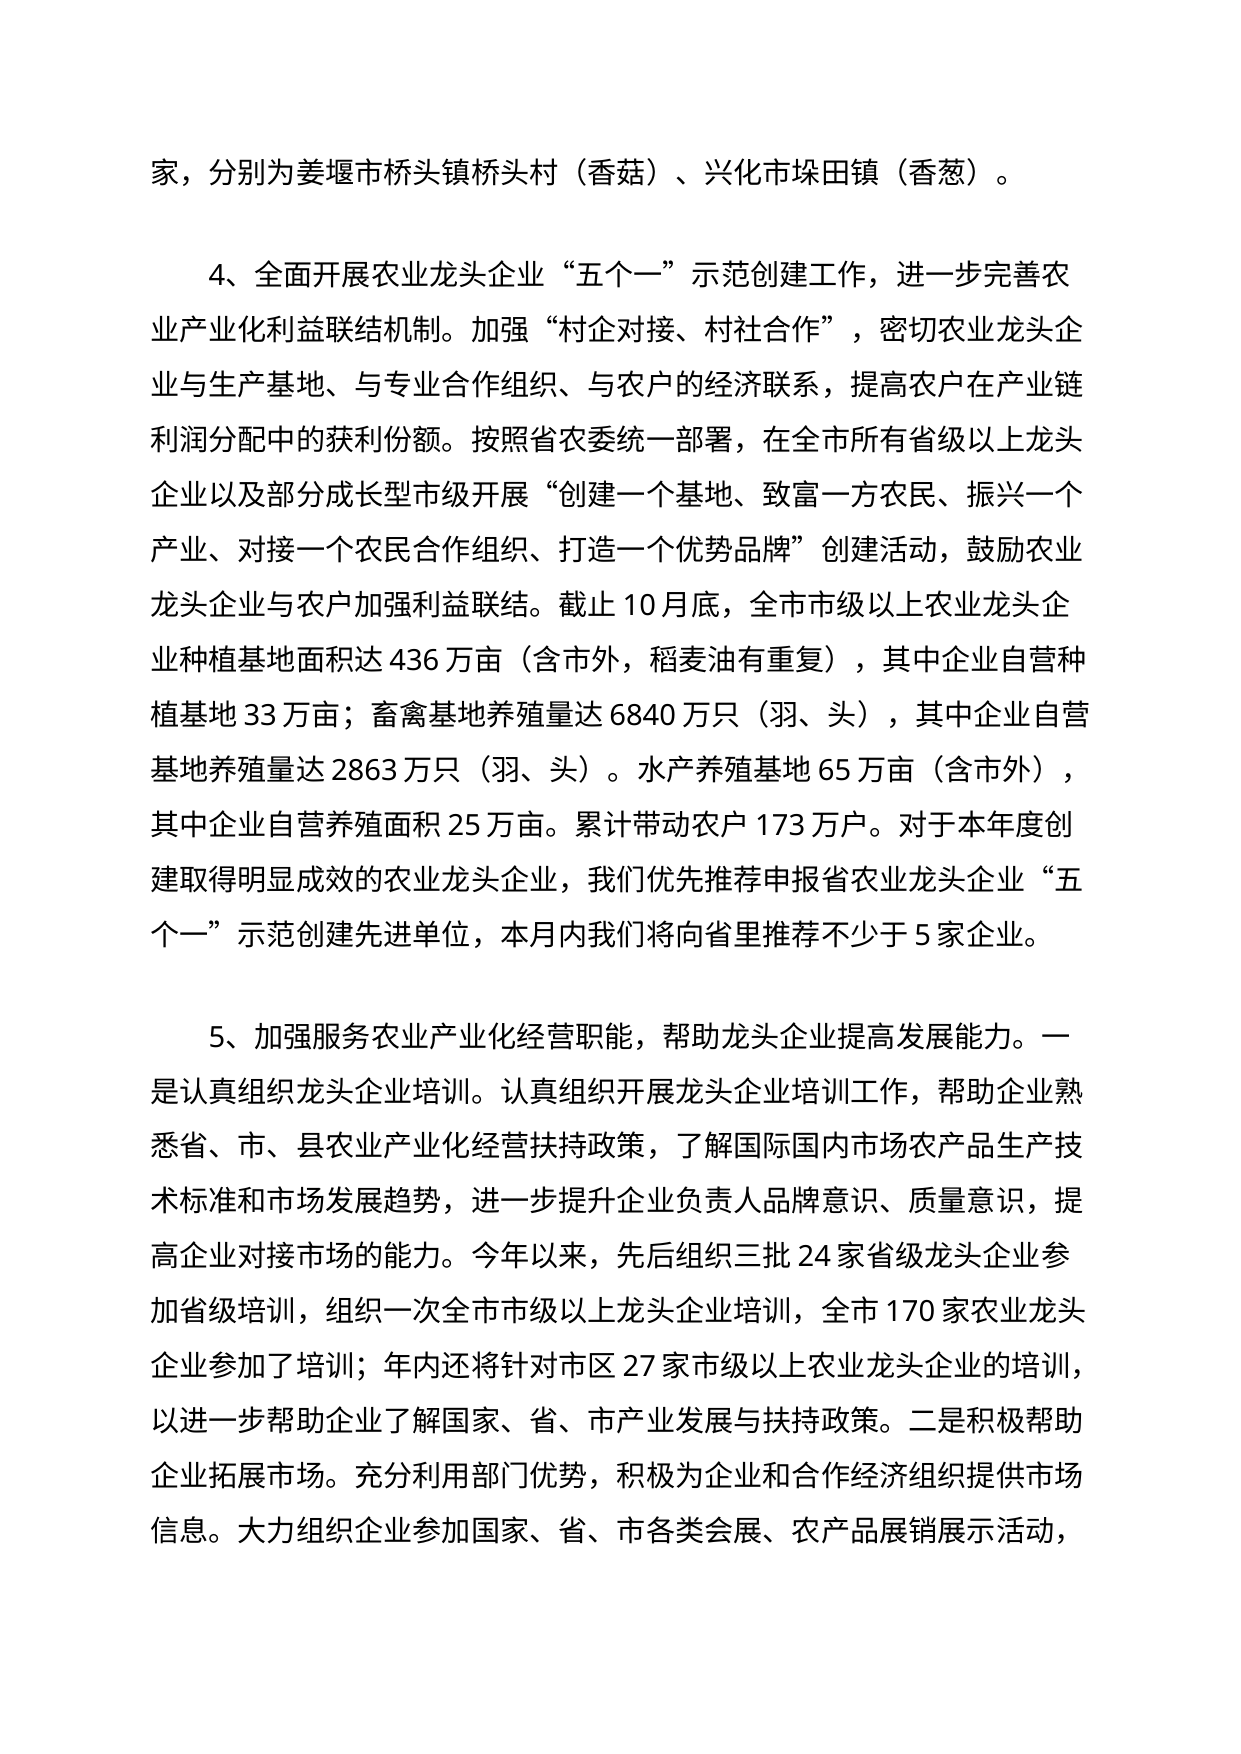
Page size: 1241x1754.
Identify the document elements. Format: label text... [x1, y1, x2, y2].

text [150, 1013, 1090, 1550]
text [150, 150, 1090, 192]
text 4、全面开展农业龙头企业“五个一”示范创建工作，进一步完善农业产业化利益联结机制。加强“村企对接、村社合作”，密切农业龙头企业与生产基地、与专业合作组织、与农户的经济联系，提高农户在产业链利润分配中的获利份额。按照省农委统一部署，在全市所有省级以上龙头企业以及部分成长型市级开展“创建一个基地、致富一方农民、振兴一个产业、对接一个农民合作组织、打造一个优势品牌”创建活动，鼓励农业龙头企业与农户加强利益联结。截止10月底，全市市级以上农业龙头企业种植基地面积达436万亩（含市外，稻麦油有重复），其中企业自营种植基地33万亩；畜禽基地养殖量达6840万只（羽、头），其中企业自营基地养殖量达2863万只（羽、头）。水产养殖基地65万亩（含市外），其中企业自营养殖面积25万亩。累计带动农户173万户。对于本年度创建取得明显成效的农业龙头企业，我们优先推荐申报省农业龙头企业“五个一”示范创建先进单位，本月内我们将向省里推荐不少于5家企业。 [150, 252, 1090, 953]
